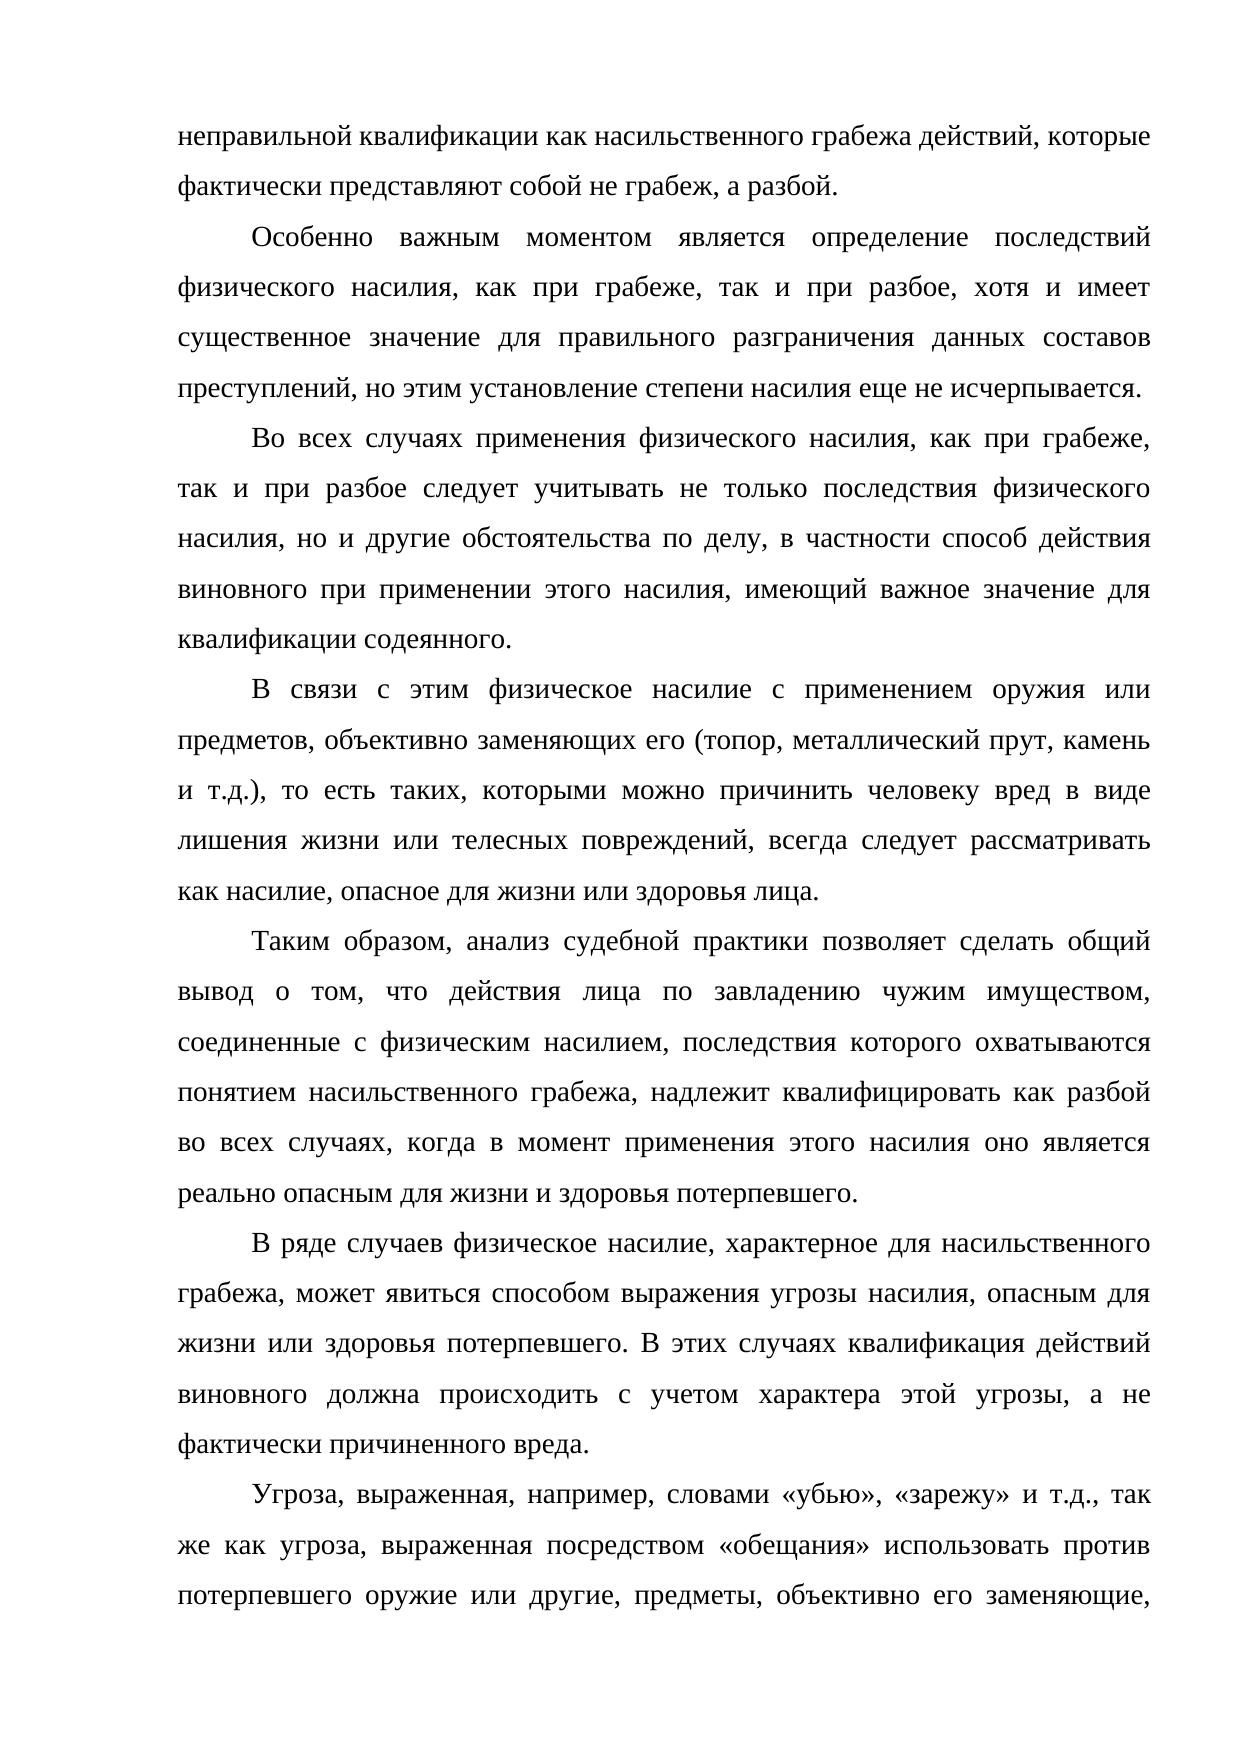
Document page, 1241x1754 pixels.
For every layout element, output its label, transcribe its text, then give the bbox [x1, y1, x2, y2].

text Таким образом, анализ судебной практики позволяет сделать общий вывод о том, что действия лица по завладению чужим имуществом, соединенные с физическим насилием, последствия которого охватываются понятием насильственного грабежа, надлежит квалифицировать как разбой во всех случаях, когда в момент применения этого насилия оно является реально опасным для жизни и здоровья потерпевшего. [177, 923, 1152, 1208]
text В связи с этим физическое насилие с применением оружия или предметов, объективно заменяющих его (топор, металлический прут, камень и т.д.), то есть таких, которыми можно причинить человеку вред в виде лишения жизни или телесных повреждений, всегда следует рассматривать как насилие, опасное для жизни или здоровья лица. [177, 672, 1152, 906]
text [177, 1477, 1152, 1611]
text В ряде случаев физическое насилие, характерное для насильственного грабежа, может явиться способом выражения угрозы насилия, опасным для жизни или здоровья потерпевшего. В этих случаях квалификация действий виновного должна происходить с учетом характера этой угрозы, а не фактически причиненного вреда. [177, 1225, 1152, 1460]
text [177, 118, 1152, 202]
text Особенно важным моментом является определение последствий физического насилия, как при грабеже, так и при разбое, хотя и имеет существенное значение для правильного разграничения данных составов преступлений, но этим установление степени насилия еще не исчерпывается. [177, 219, 1152, 403]
text Во всех случаях применения физического насилия, как при грабеже, так и при разбое следует учитывать не только последствия физического насилия, но и другие обстоятельства по делу, в частности способ действия виновного при применении этого насилия, имеющий важное значение для квалификации содеянного. [177, 420, 1152, 655]
